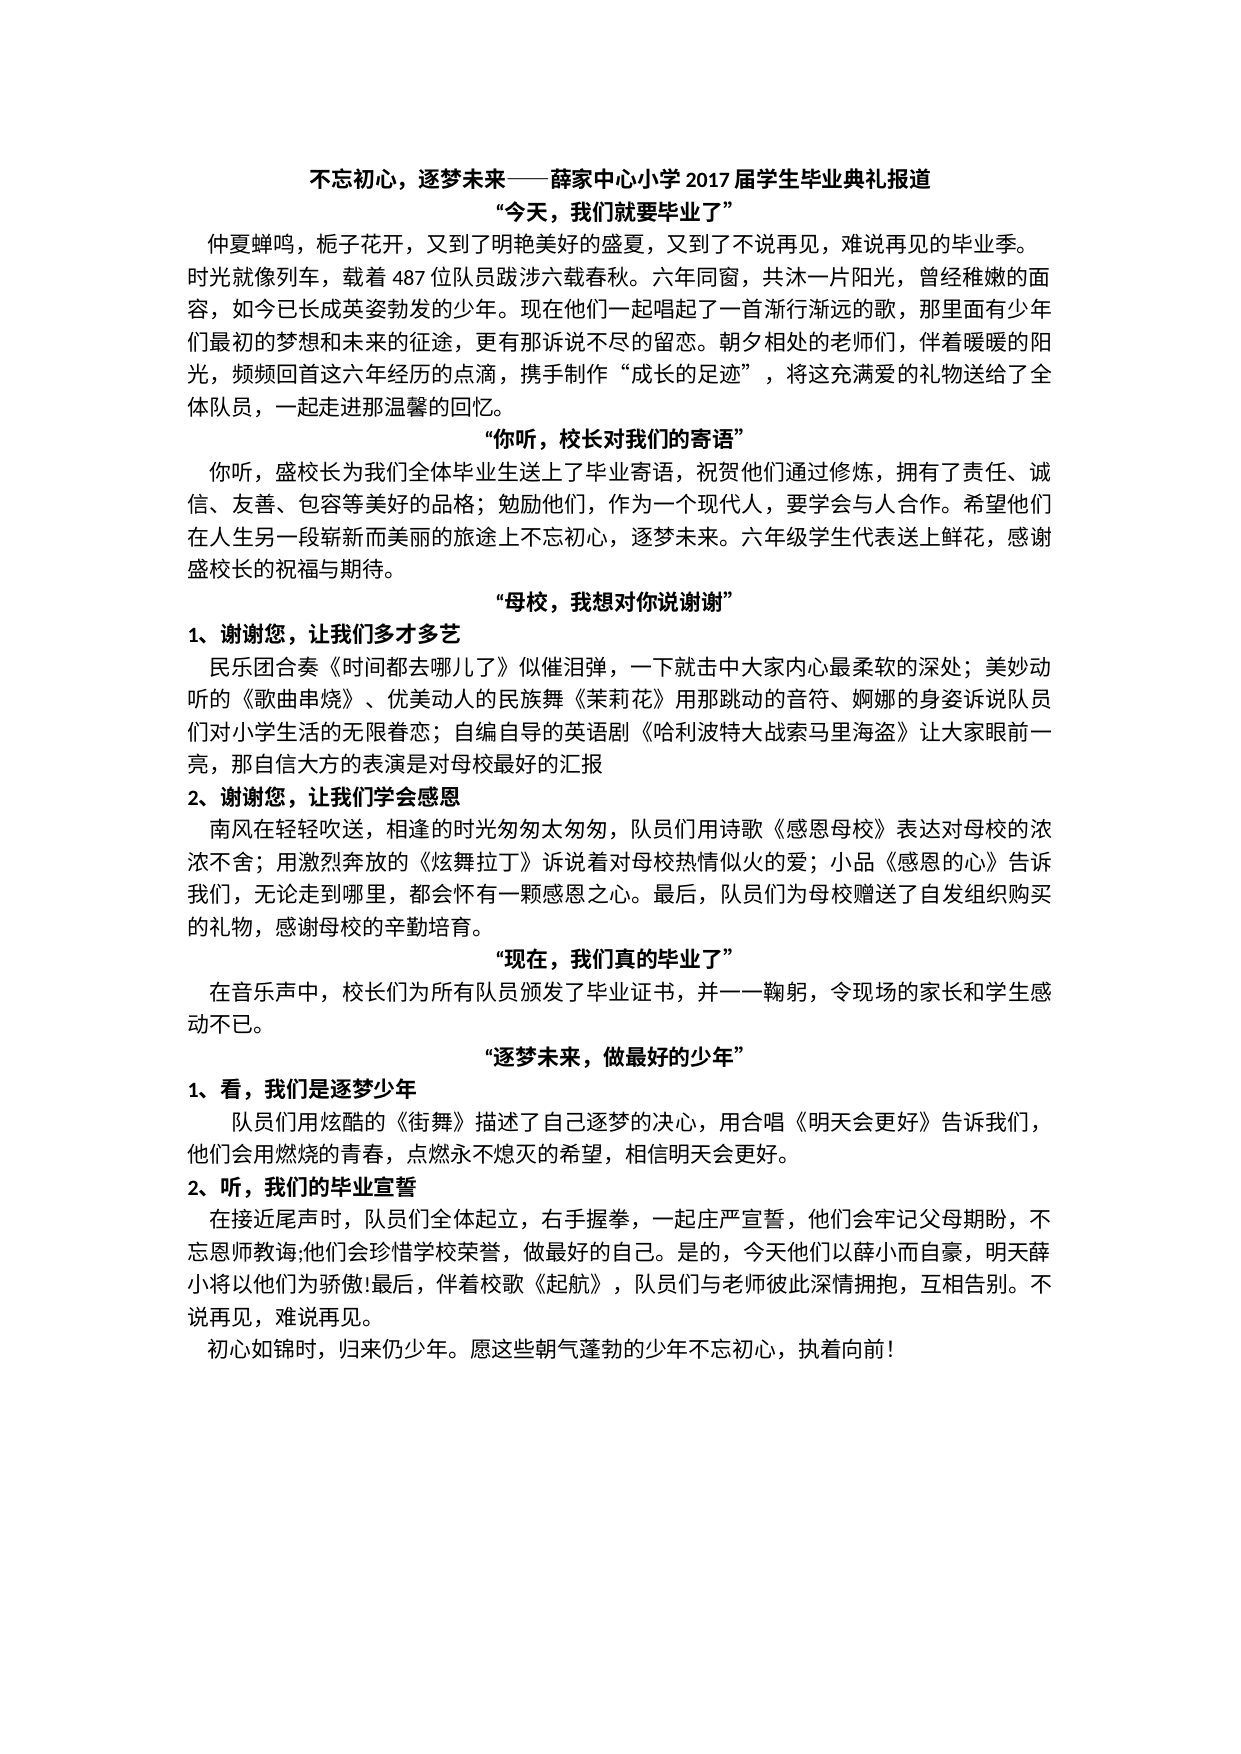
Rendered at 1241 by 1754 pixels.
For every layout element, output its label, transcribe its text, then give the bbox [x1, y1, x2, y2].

text 1、看，我们是逐梦少年 [187, 1072, 1053, 1104]
text 南风在轻轻吹送，相逢的时光匆匆太匆匆，队员们用诗歌《感恩母校》表达对母校的浓浓不舍；用激烈奔放的《炫舞拉丁》诉说着对母校热情似火的爱；小品《感恩的心》告诉我们，无论走到哪里，都会怀有一颗感恩之心。最后，队员们为母校赠送了自发组织购买的礼物，感谢母校的辛勤培育。 [187, 812, 1053, 942]
text “现在，我们真的毕业了” [187, 942, 1053, 974]
text 在接近尾声时，队员们全体起立，右手握拳，一起庄严宣誓，他们会牢记父母期盼，不忘恩师教诲;他们会珍惜学校荣誉，做最好的自己。是的，今天他们以薛小而自豪，明天薛小将以他们为骄傲!最后，伴着校歌《起航》，队员们与老师彼此深情拥抱，互相告别。不说再见，难说再见。 [187, 1202, 1053, 1332]
text “母校，我想对你说谢谢” [187, 584, 1053, 617]
text 时光就像列车，载着487位队员跋涉六载春秋。六年同窗，共沐一片阳光，曾经稚嫩的面容，如今已长成英姿勃发的少年。现在他们一起唱起了一首渐行渐远的歌，那里面有少年们最初的梦想和未来的征途，更有那诉说不尽的留恋。朝夕相处的老师们，伴着暖暖的阳光，频频回首这六年经历的点滴，携手制作“成长的足迹”，将这充满爱的礼物送给了全体队员，一起走进那温馨的回忆。 [187, 259, 1053, 422]
text 民乐团合奏《时间都去哪儿了》似催泪弹，一下就击中大家内心最柔软的深处；美妙动听的《歌曲串烧》、优美动人的民族舞《茉莉花》用那跳动的音符、婀娜的身姿诉说队员们对小学生活的无限眷恋；自编自导的英语剧《哈利波特大战索马里海盗》让大家眼前一亮，那自信大方的表演是对母校最好的汇报 [187, 649, 1053, 779]
text 1、谢谢您，让我们多才多艺 [187, 617, 1053, 649]
text 初心如锦时，归来仍少年。愿这些朝气蓬勃的少年不忘初心，执着向前！ [187, 1332, 1053, 1364]
text 2、听，我们的毕业宣誓 [187, 1169, 1053, 1202]
text 你听，盛校长为我们全体毕业生送上了毕业寄语，祝贺他们通过修炼，拥有了责任、诚信、友善、包容等美好的品格；勉励他们，作为一个现代人，要学会与人合作。希望他们在人生另一段崭新而美丽的旅途上不忘初心，逐梦未来。六年级学生代表送上鲜花，感谢盛校长的祝福与期待。 [187, 454, 1053, 584]
text 在音乐声中，校长们为所有队员颁发了毕业证书，并一一鞠躬，令现场的家长和学生感动不已。 [187, 974, 1053, 1039]
text 2、谢谢您，让我们学会感恩 [187, 779, 1053, 812]
text “你听，校长对我们的寄语” [187, 422, 1053, 454]
text “今天，我们就要毕业了” [187, 194, 1053, 227]
text “逐梦未来，做最好的少年” [187, 1039, 1053, 1072]
text 仲夏蝉鸣，栀子花开，又到了明艳美好的盛夏，又到了不说再见，难说再见的毕业季。 [187, 227, 1053, 259]
text 队员们用炫酷的《街舞》描述了自己逐梦的决心，用合唱《明天会更好》告诉我们，他们会用燃烧的青春，点燃永不熄灭的希望，相信明天会更好。 [187, 1104, 1053, 1169]
text 不忘初心，逐梦未来——薛家中心小学2017届学生毕业典礼报道 [187, 162, 1053, 194]
